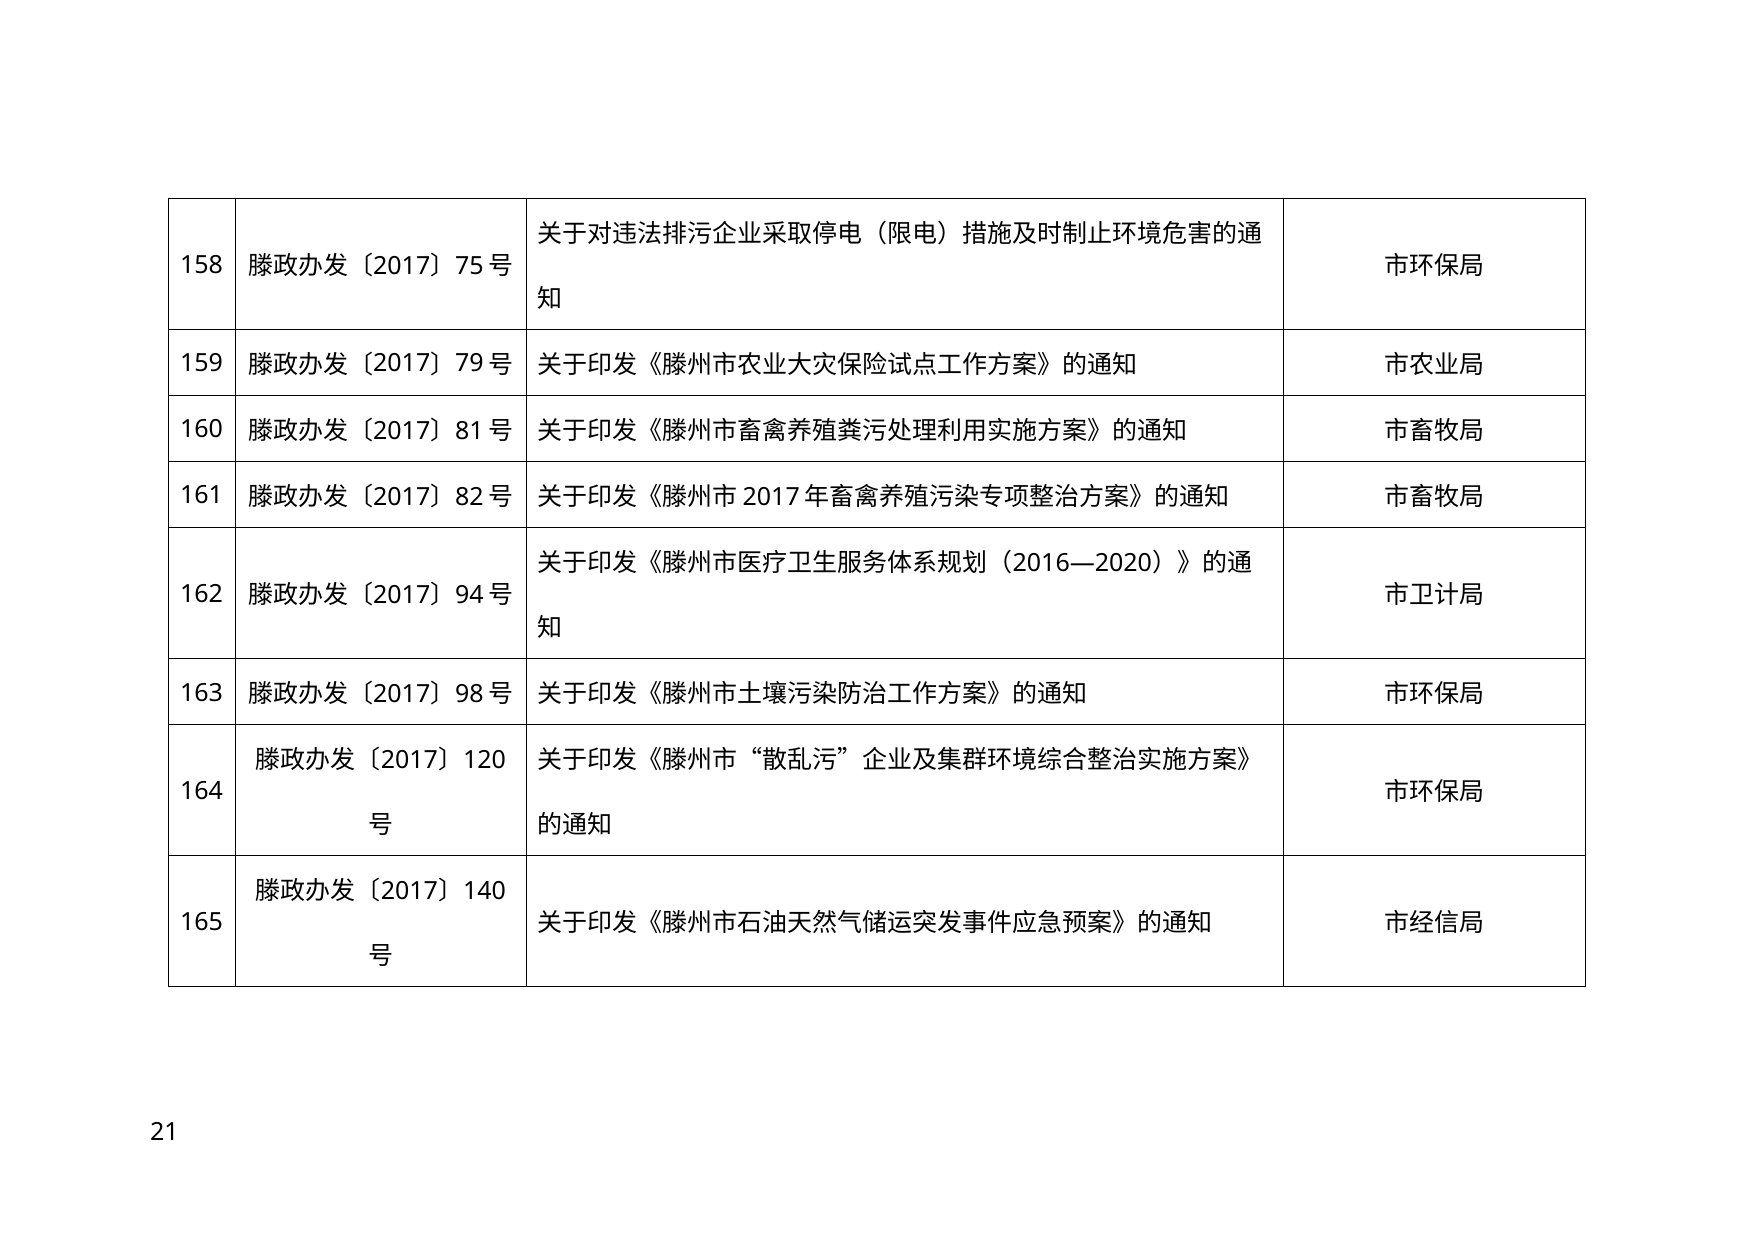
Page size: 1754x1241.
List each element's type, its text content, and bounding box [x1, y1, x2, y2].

table_cell 关于印发《滕州市“散乱污”企业及集群环境综合整治实施方案》的通知 [527, 725, 1283, 855]
table_cell 市环保局 [1284, 199, 1585, 329]
table_cell 市畜牧局 [1284, 396, 1585, 461]
table_cell [169, 462, 235, 527]
table_cell 滕政办发〔2017〕120号 [236, 725, 526, 855]
table_cell [169, 528, 235, 658]
table_cell [169, 856, 235, 986]
table_cell 市环保局 [1284, 659, 1585, 724]
table_cell 关于印发《滕州市畜禽养殖粪污处理利用实施方案》的通知 [527, 396, 1283, 461]
table_cell 滕政办发〔2017〕94号 [236, 528, 526, 658]
table_cell 滕政办发〔2017〕75号 [236, 199, 526, 329]
table_cell 关于印发《滕州市农业大灾保险试点工作方案》的通知 [527, 330, 1283, 395]
table_cell [169, 199, 235, 329]
table_cell [169, 396, 235, 461]
table_cell 关于印发《滕州市2017年畜禽养殖污染专项整治方案》的通知 [527, 462, 1283, 527]
table_cell 关于印发《滕州市土壤污染防治工作方案》的通知 [527, 659, 1283, 724]
table_cell [169, 659, 235, 724]
table_cell 市经信局 [1284, 856, 1585, 986]
table_cell [169, 725, 235, 855]
table_cell 关于对违法排污企业采取停电（限电）措施及时制止环境危害的通知 [527, 199, 1283, 329]
table_cell 滕政办发〔2017〕81号 [236, 396, 526, 461]
table_cell 滕政办发〔2017〕140号 [236, 856, 526, 986]
table_cell 滕政办发〔2017〕79号 [236, 330, 526, 395]
table_cell 市畜牧局 [1284, 462, 1585, 527]
table_cell 关于印发《滕州市石油天然气储运突发事件应急预案》的通知 [527, 856, 1283, 986]
table_cell 市环保局 [1284, 725, 1585, 855]
table_cell 市农业局 [1284, 330, 1585, 395]
table_cell [169, 330, 235, 395]
table_cell 滕政办发〔2017〕98号 [236, 659, 526, 724]
table_cell 关于印发《滕州市医疗卫生服务体系规划（2016—2020）》的通知 [527, 528, 1283, 658]
table_cell 市卫计局 [1284, 528, 1585, 658]
table_cell 滕政办发〔2017〕82号 [236, 462, 526, 527]
